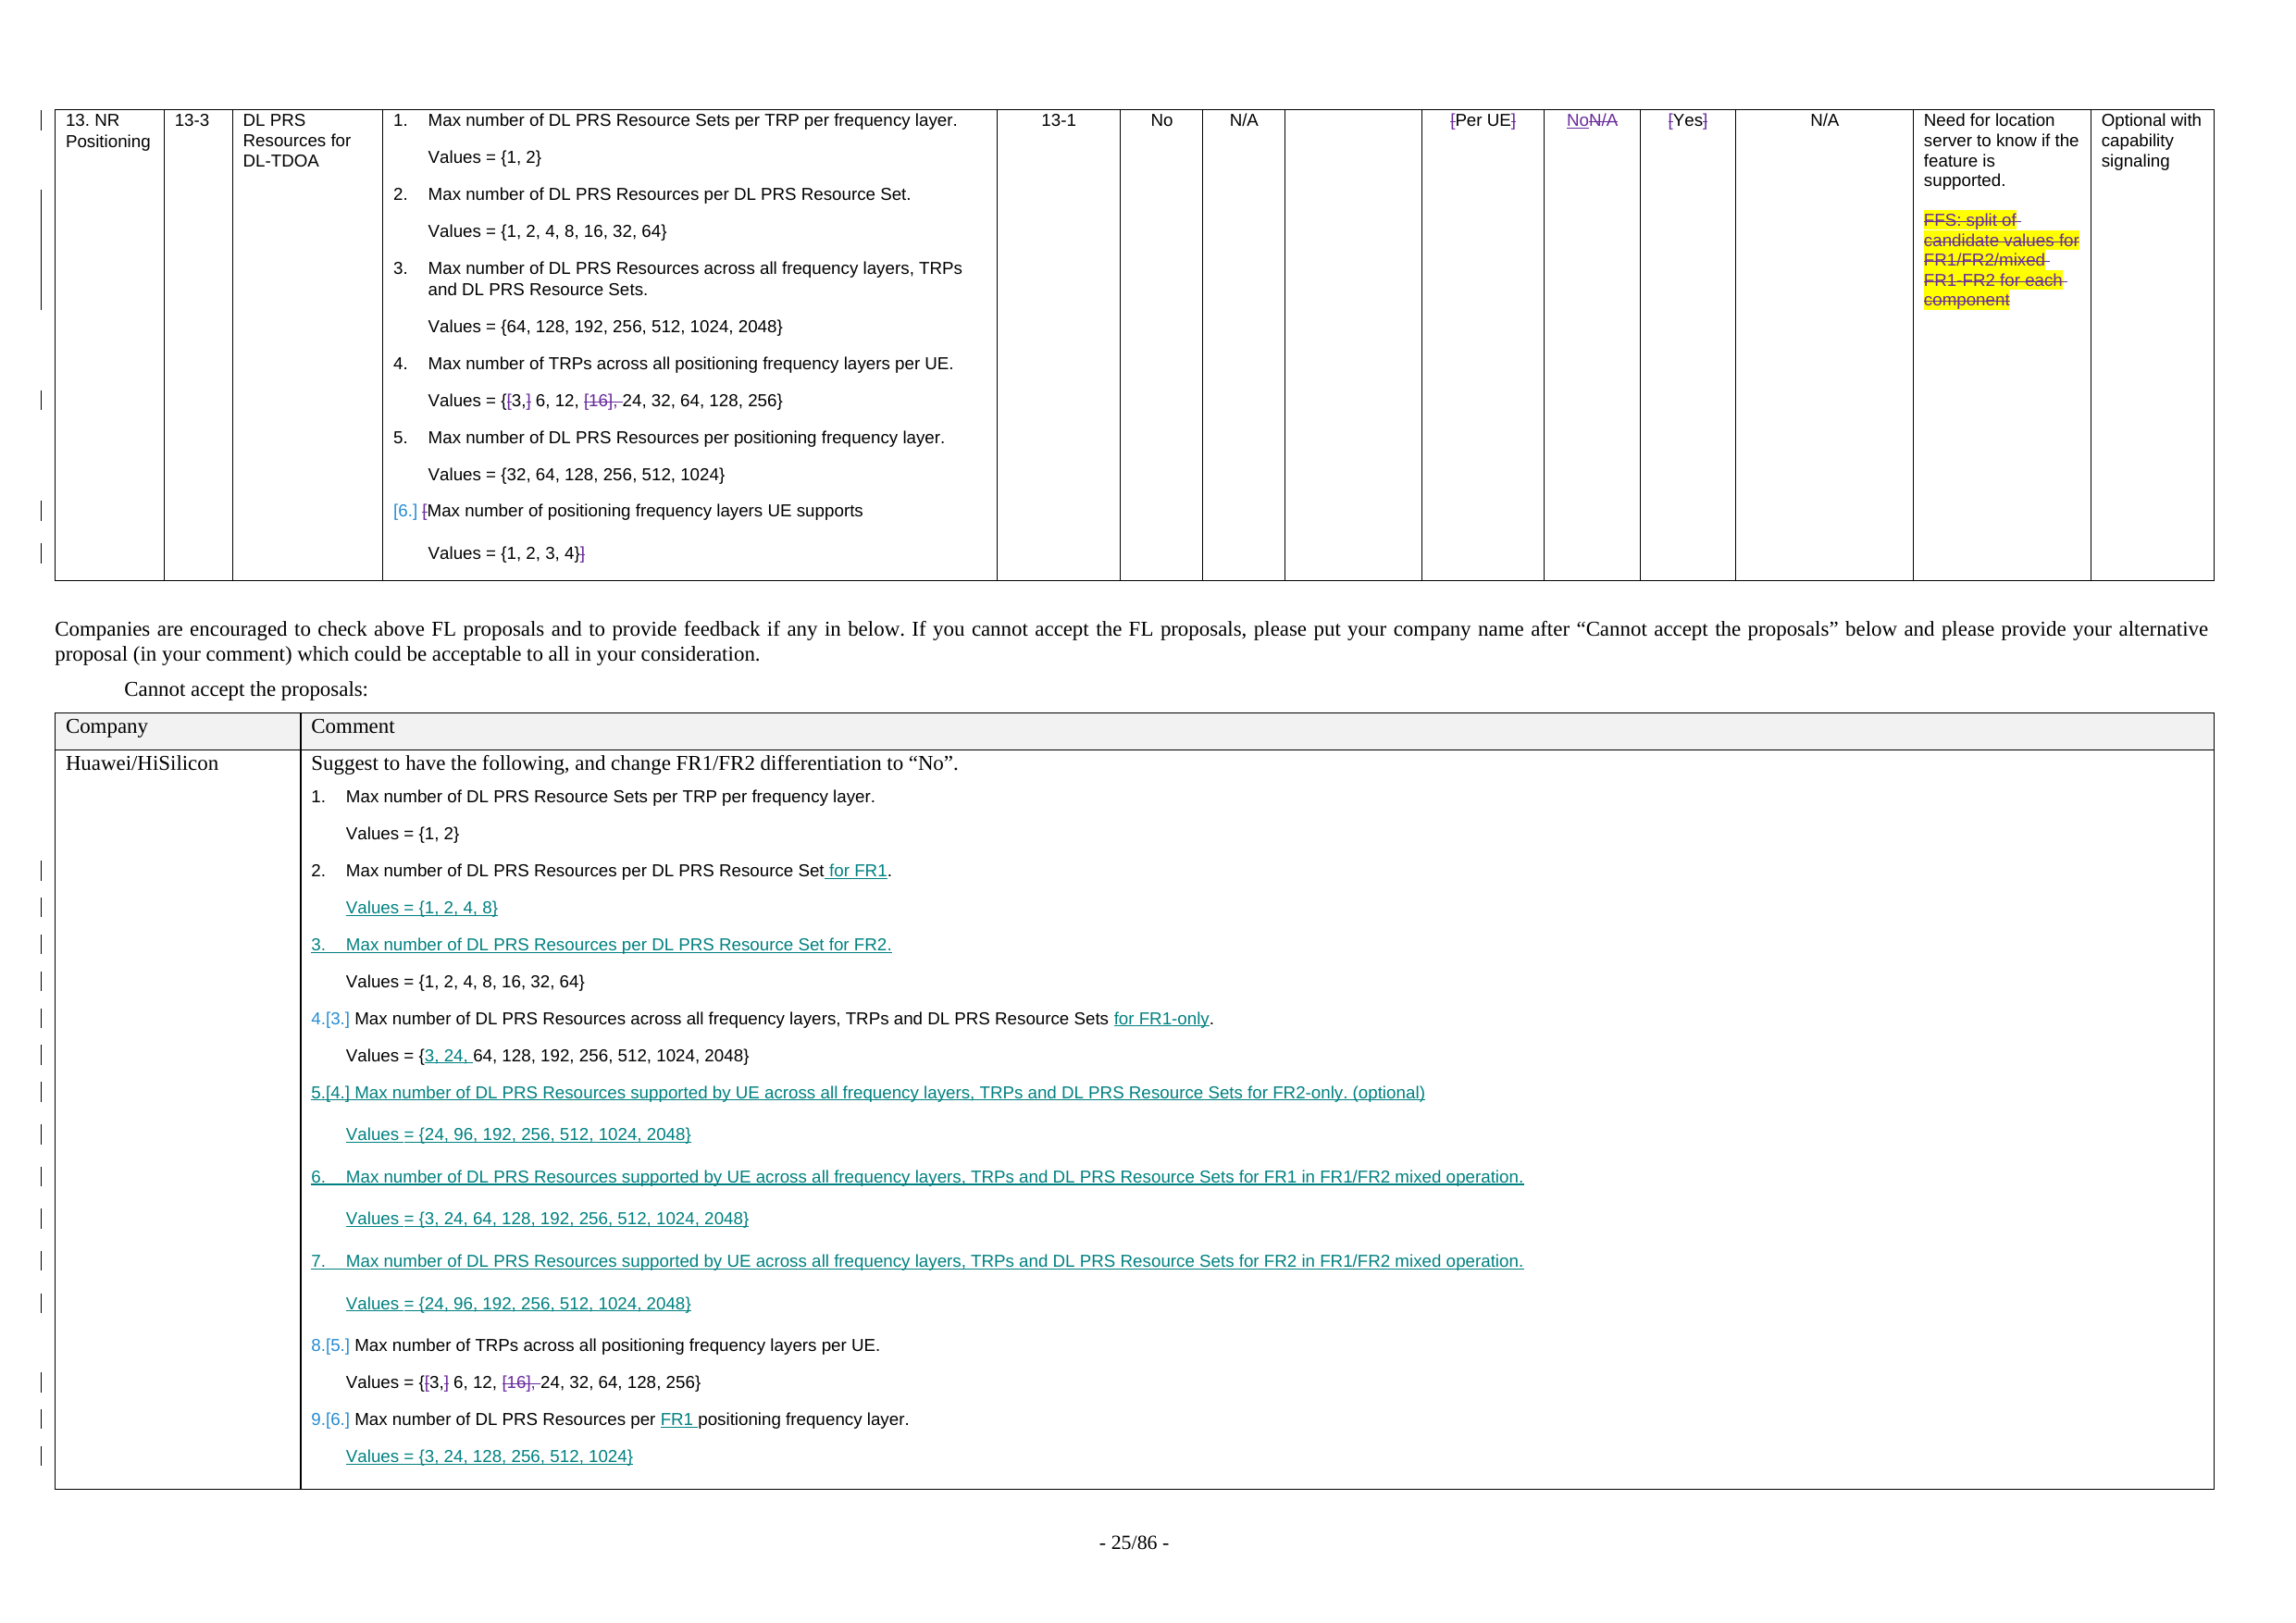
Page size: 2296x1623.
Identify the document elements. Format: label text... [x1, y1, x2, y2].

table_header 13-3 [165, 110, 232, 580]
table_header Need for location server to know if the feature is supported. [1914, 110, 2091, 580]
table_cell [302, 750, 2214, 1488]
table_header [1285, 110, 1421, 580]
table_header [1545, 110, 1640, 580]
table_header Max number of DL PRS Resource Sets per TRP per frequency layer. Values = {1, 2} Max number of DL PRS Resources per DL PRS Resource Set. Values = {1, 2, 4, 8, 16, 32, 64} Max number of DL PRS Resources across all frequency layers, TRPs and DL PRS Resource Sets. Values = {64, 128, 192, 256, 512, 1024, 2048} Max number of TRPs across all positioning frequency layers per UE. Values = {3, 6, 12, 24, 32, 64, 128, 256} Max number of DL PRS Resources per positioning frequency layer. Values = {32, 64, 128, 256, 512, 1024} Max number of positioning frequency layers UE supports Values = {1, 2, 3, 4} [383, 110, 997, 580]
table_header Per UE [1422, 110, 1544, 580]
table_cell Huawei/HiSilicon [56, 750, 300, 1488]
text Cannot accept the proposals: [55, 677, 2214, 701]
table_header Yes [1641, 110, 1735, 580]
text Companies are encouraged to check above FL proposals and to provide feedback if any in below. If you cannot accept the FL proposals, please put your company name after “Cannot accept the proposals” below and please provide your alternative proposal (in your comment) which could be acceptable to all in your consideration. [55, 616, 2214, 665]
table_header N/A [1736, 110, 1913, 580]
table_header 13-1 [998, 110, 1120, 580]
table_header Comment [302, 713, 2214, 750]
table_header No [1121, 110, 1202, 580]
table_header Optional with capability signaling [2091, 110, 2214, 580]
table_header DL PRS Resources for DL-TDOA [233, 110, 382, 580]
table_header N/A [1203, 110, 1285, 580]
table_header 13. NR Positioning [56, 110, 164, 580]
table_header Company [56, 713, 300, 750]
